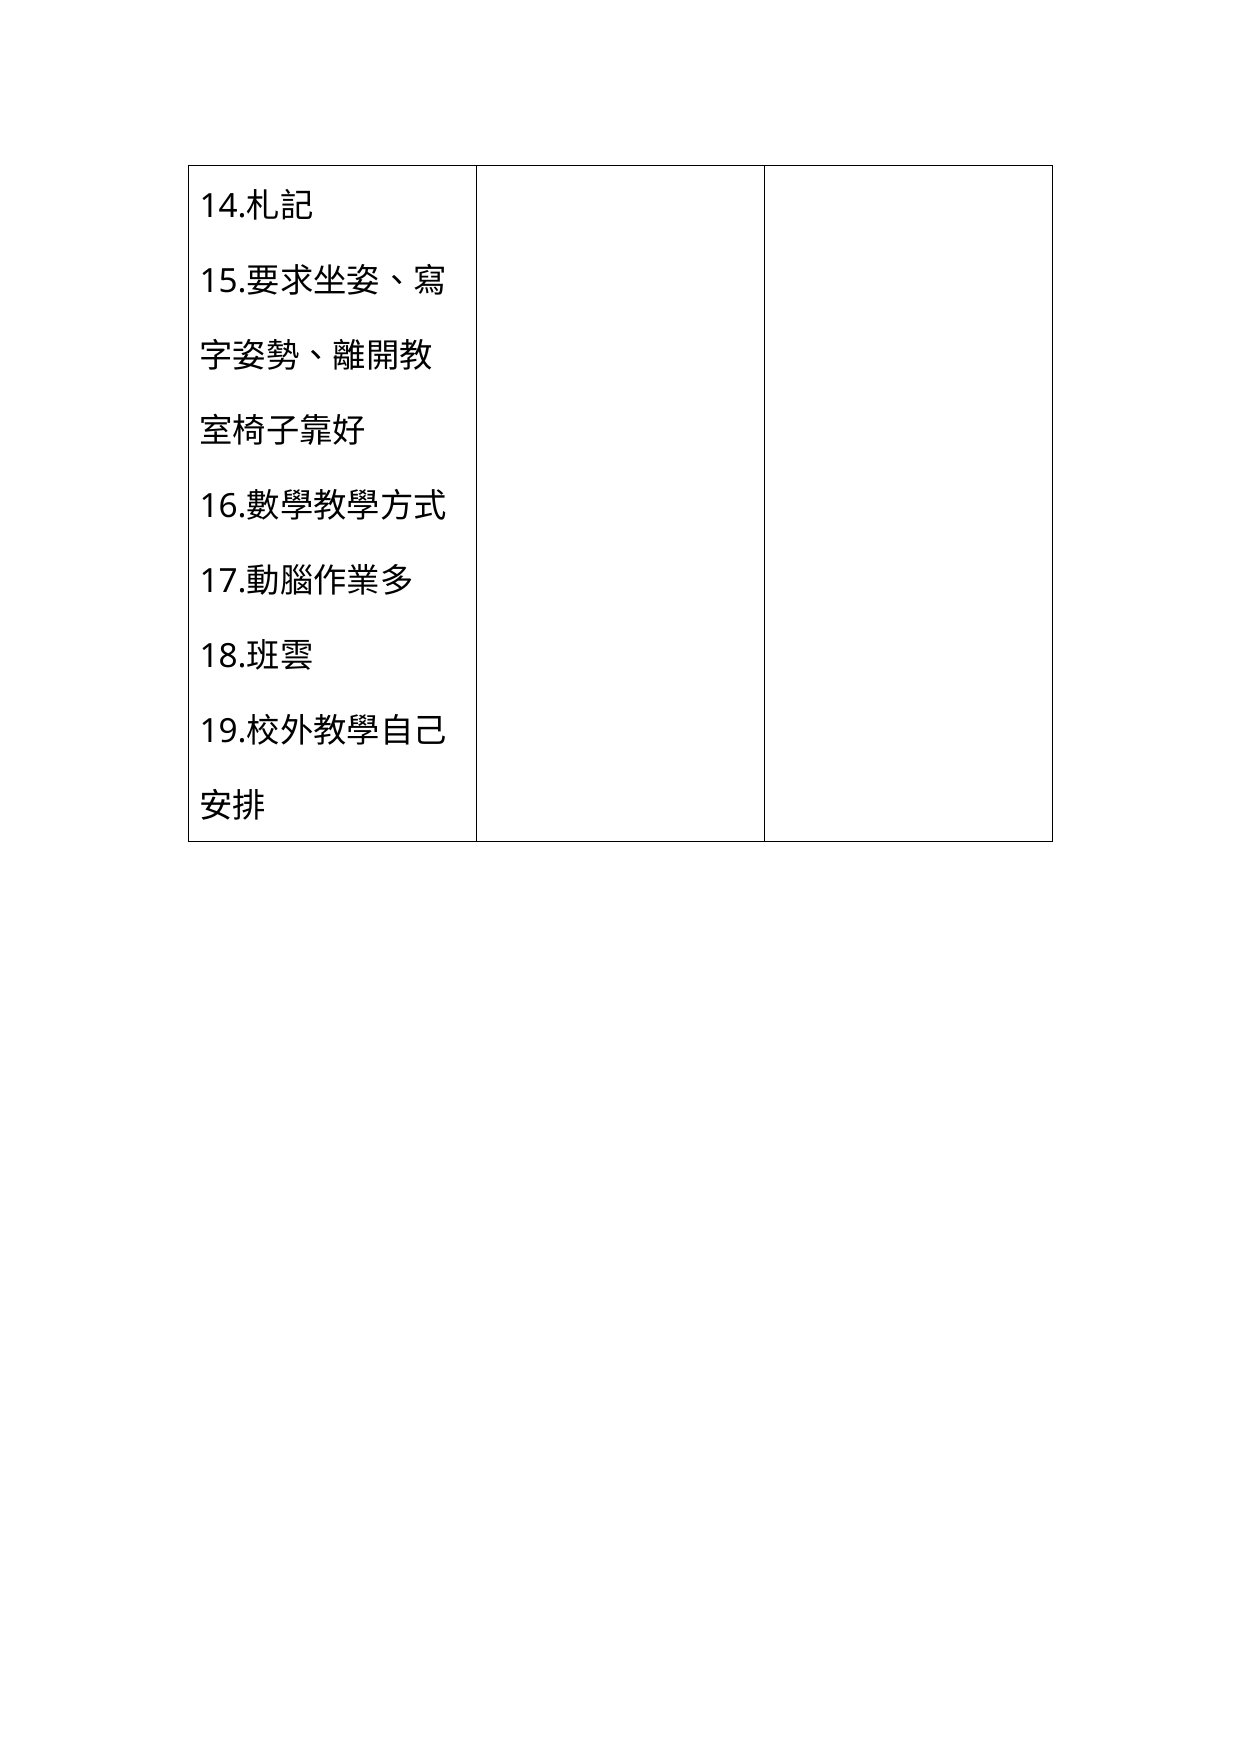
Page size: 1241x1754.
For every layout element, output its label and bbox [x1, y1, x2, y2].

table_cell [477, 166, 764, 841]
table_cell [189, 166, 476, 841]
table_cell [765, 166, 1052, 841]
